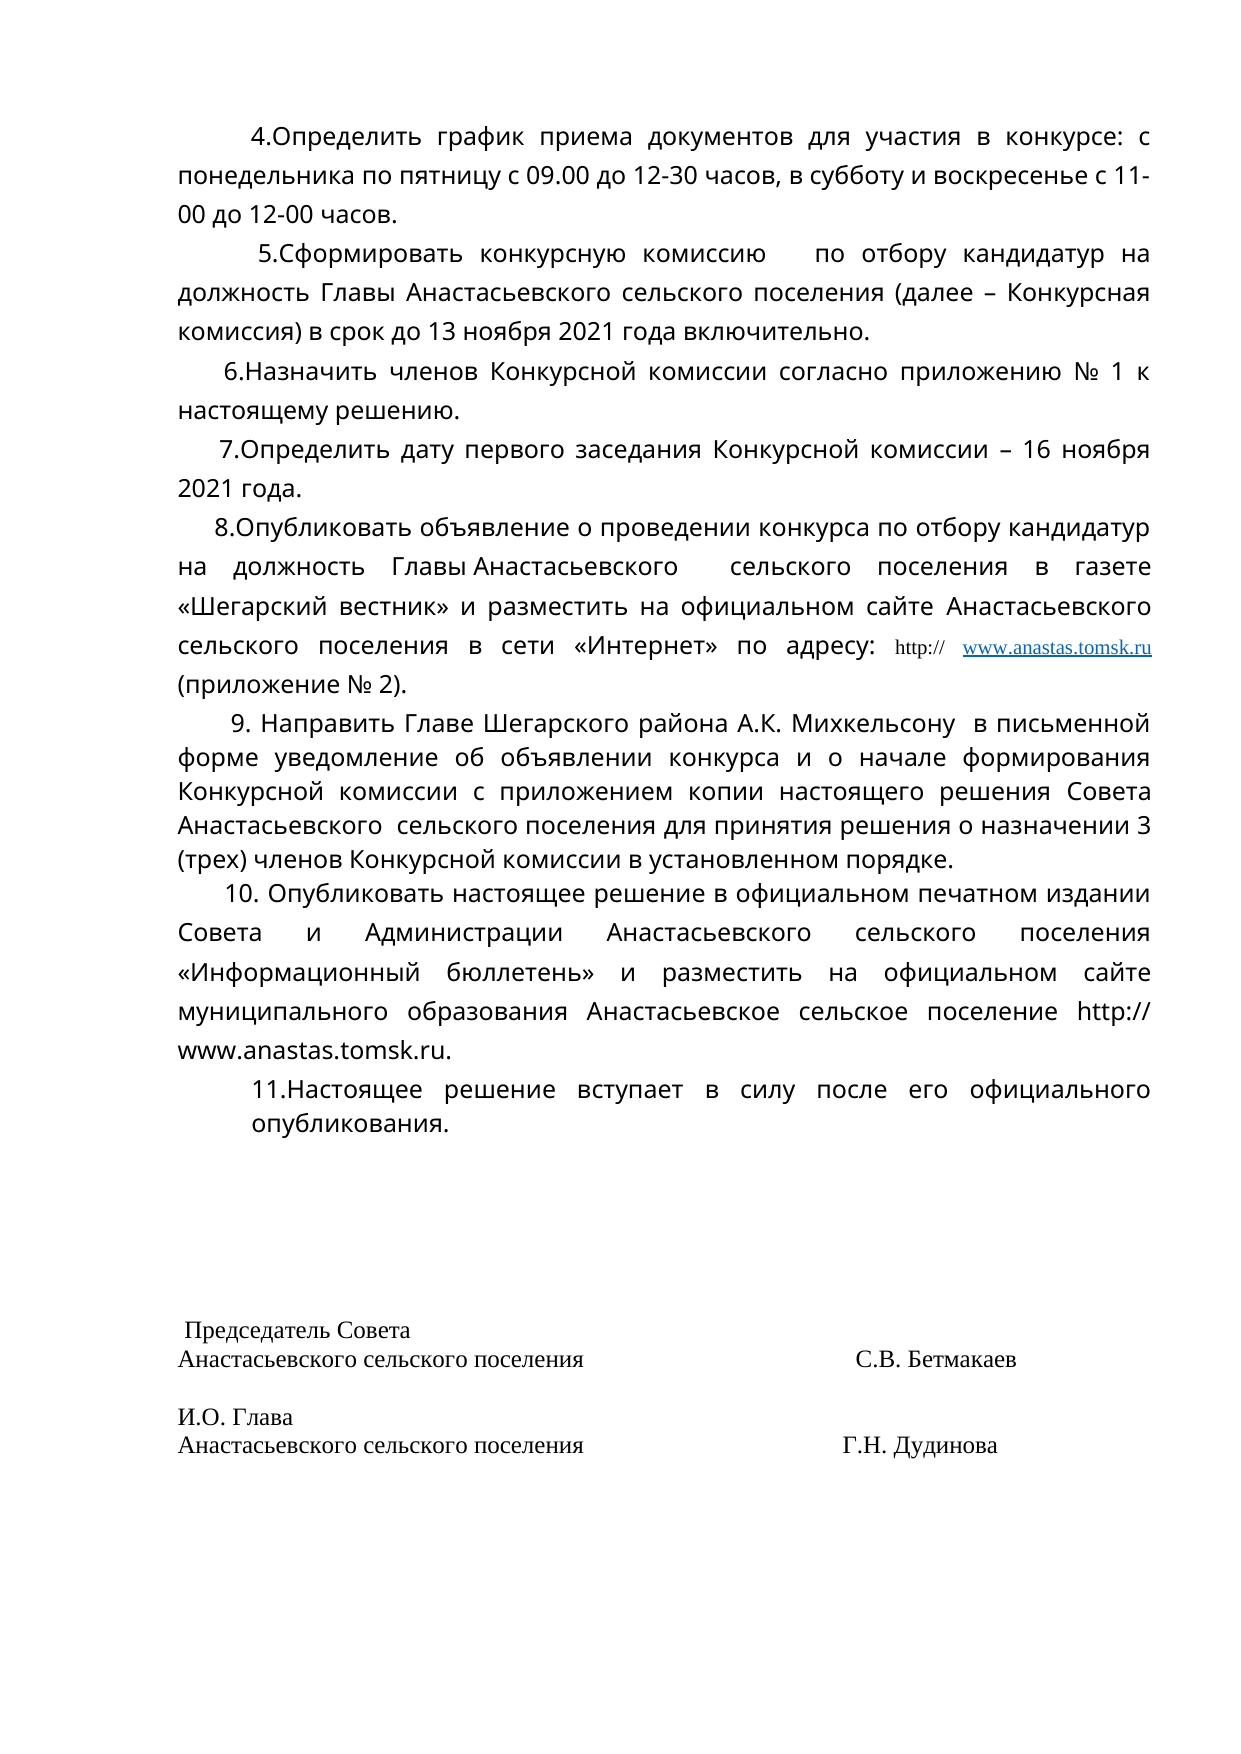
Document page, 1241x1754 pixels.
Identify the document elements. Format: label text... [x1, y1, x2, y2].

text 6.Назначить членов Конкурсной комиссии согласно приложению № 1 к настоящему решению. [177, 353, 1152, 426]
text 11.Настоящее решение вступает в силу после его официального опубликования. [251, 1072, 1152, 1140]
text Председатель Совета [177, 1315, 1152, 1344]
text И.О. Глава [177, 1402, 1152, 1430]
text 5.Сформировать конкурсную комиссию по отбору кандидатур на должность Главы Анастасьевского сельского поселения (далее – Конкурсная комиссия) в срок до 13 ноября 2021 года включительно. [177, 236, 1152, 348]
text Анастасьевского сельского поселения Г.Н. Дудинова [177, 1430, 1152, 1459]
text 9. Направить Главе Шегарского района А.К. Михкельсону в письменной форме уведомление об объявлении конкурса и о начале формирования Конкурсной комиссии с приложением копии настоящего решения Совета Анастасьевского сельского поселения для принятия решения о назначении 3 (трех) членов Конкурсной комиссии в установленном порядке. [177, 706, 1152, 876]
text 4.Определить график приема документов для участия в конкурсе: с понедельника по пятницу с 09.00 до 12-30 часов, в субботу и воскресенье с 11-00 до 12-00 часов. [177, 191, 1152, 231]
text 7.Определить дату первого заседания Конкурсной комиссии – 16 ноября 2021 года. [177, 431, 1152, 505]
text Анастасьевского сельского поселения С.В. Бетмакаев [177, 1344, 1152, 1373]
text 10. Опубликовать настоящее решение в официальном печатном издании Совета и Администрации Анастасьевского сельского поселения «Информационный бюллетень» и разместить на официальном сайте муниципального образования Анастасьевское сельское поселение http:// www.anastas.tomsk.ru. [177, 876, 1152, 1067]
text 8.Опубликовать объявление о проведении конкурса по отбору кандидатур на должность Главы Анастасьевского сельского поселения в газете «Шегарский вестник» и разместить на официальном сайте Анастасьевского сельского поселения в сети «Интернет» по адресу: http:// www.anastas.tomsk.ru (приложение № 2). [177, 510, 1152, 701]
